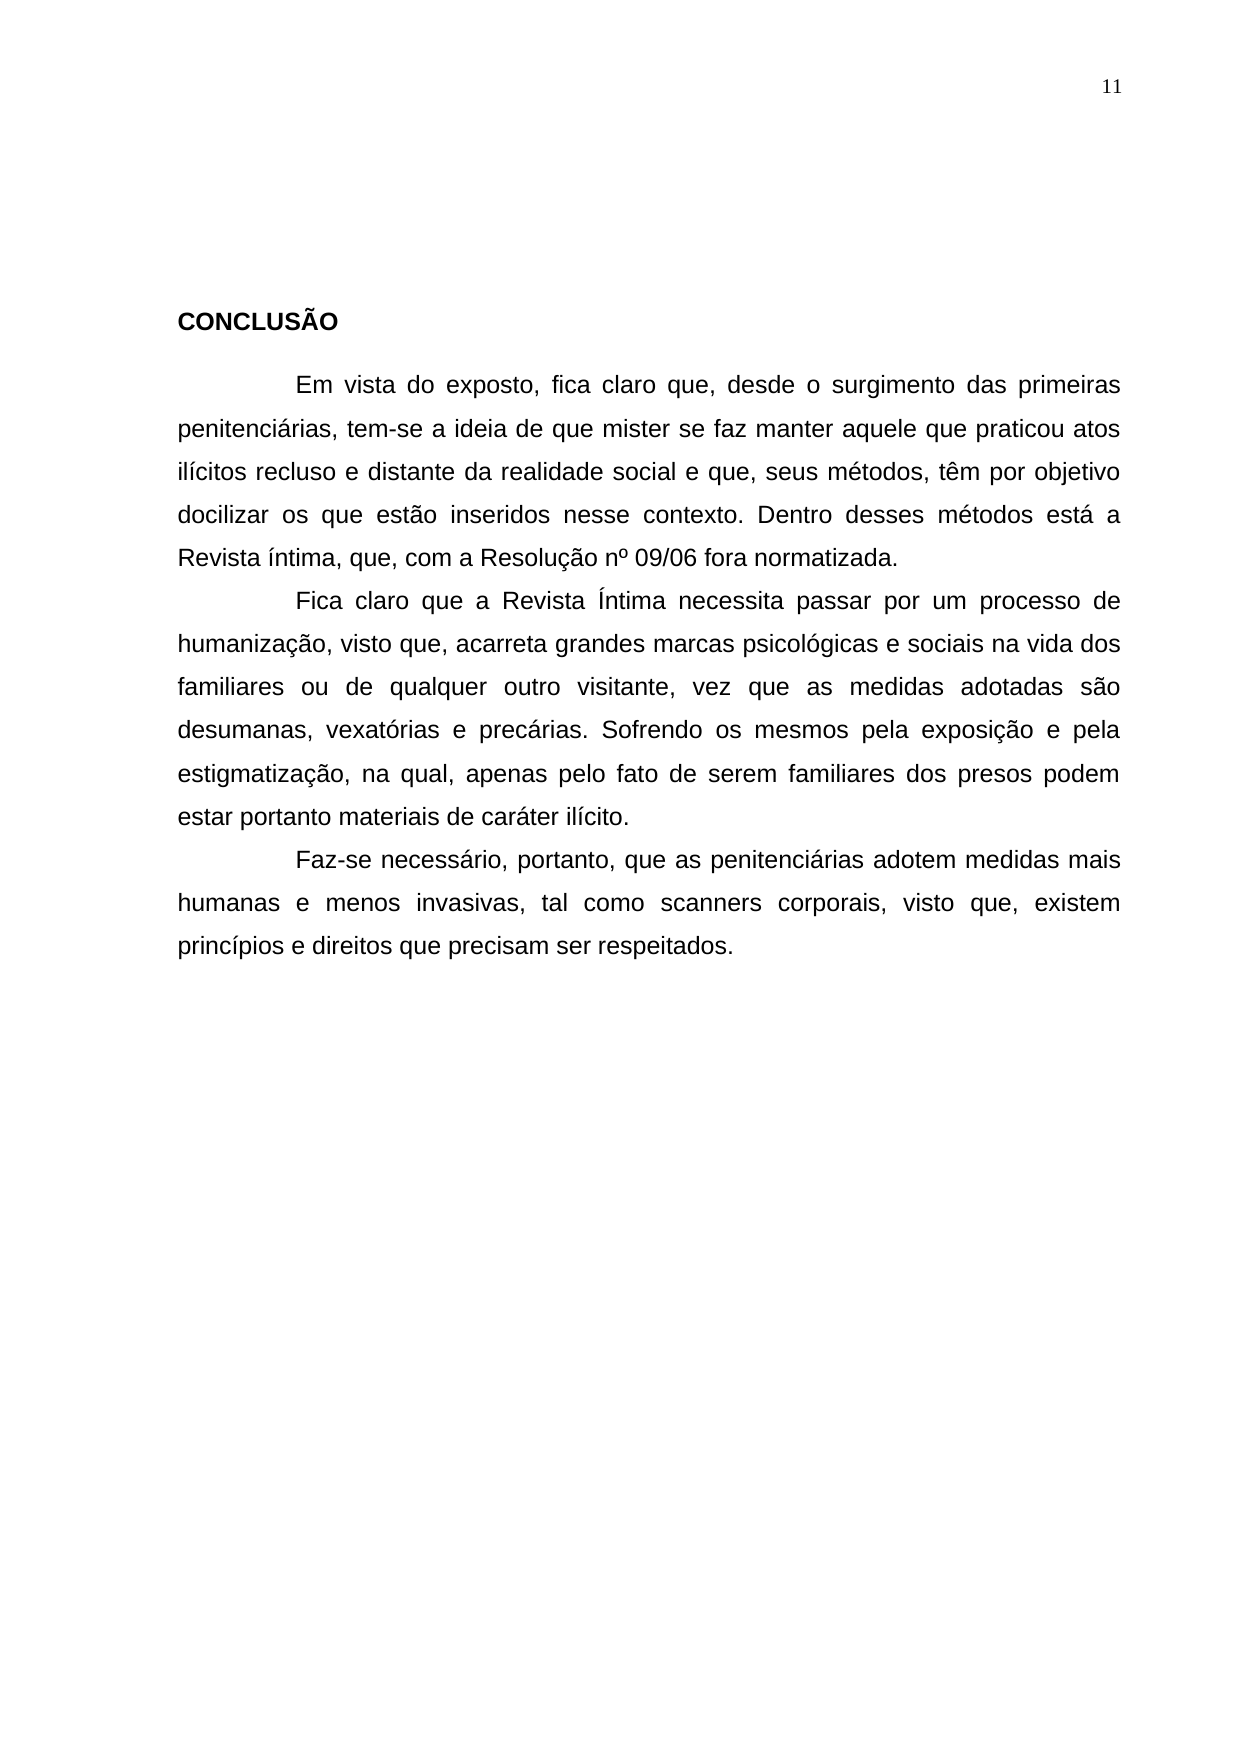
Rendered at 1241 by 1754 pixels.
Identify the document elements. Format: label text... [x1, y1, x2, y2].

text CONCLUSÃO [177, 307, 1122, 335]
text Em vista do exposto, fica claro que, desde o surgimento das primeiras penitenciárias, tem-se a ideia de que mister se faz manter aquele que praticou atos ilícitos recluso e distante da realidade social e que, seus métodos, têm por objetivo docilizar os que estão inseridos nesse contexto. Dentro desses métodos está a Revista íntima, que, com a Resolução nº 09/06 fora normatizada. [177, 371, 1122, 572]
text Faz-se necessário, portanto, que as penitenciárias adotem medidas mais humanas e menos invasivas, tal como scanners corporais, visto que, existem princípios e direitos que precisam ser respeitados. [177, 845, 1122, 960]
text Fica claro que a Revista Íntima necessita passar por um processo de humanização, visto que, acarreta grandes marcas psicológicas e sociais na vida dos familiares ou de qualquer outro visitante, vez que as medidas adotadas são desumanas, vexatórias e precárias. Sofrendo os mesmos pela exposição e pela estigmatização, na qual, apenas pelo fato de serem familiares dos presos podem estar portanto materiais de caráter ilícito. [177, 586, 1122, 831]
